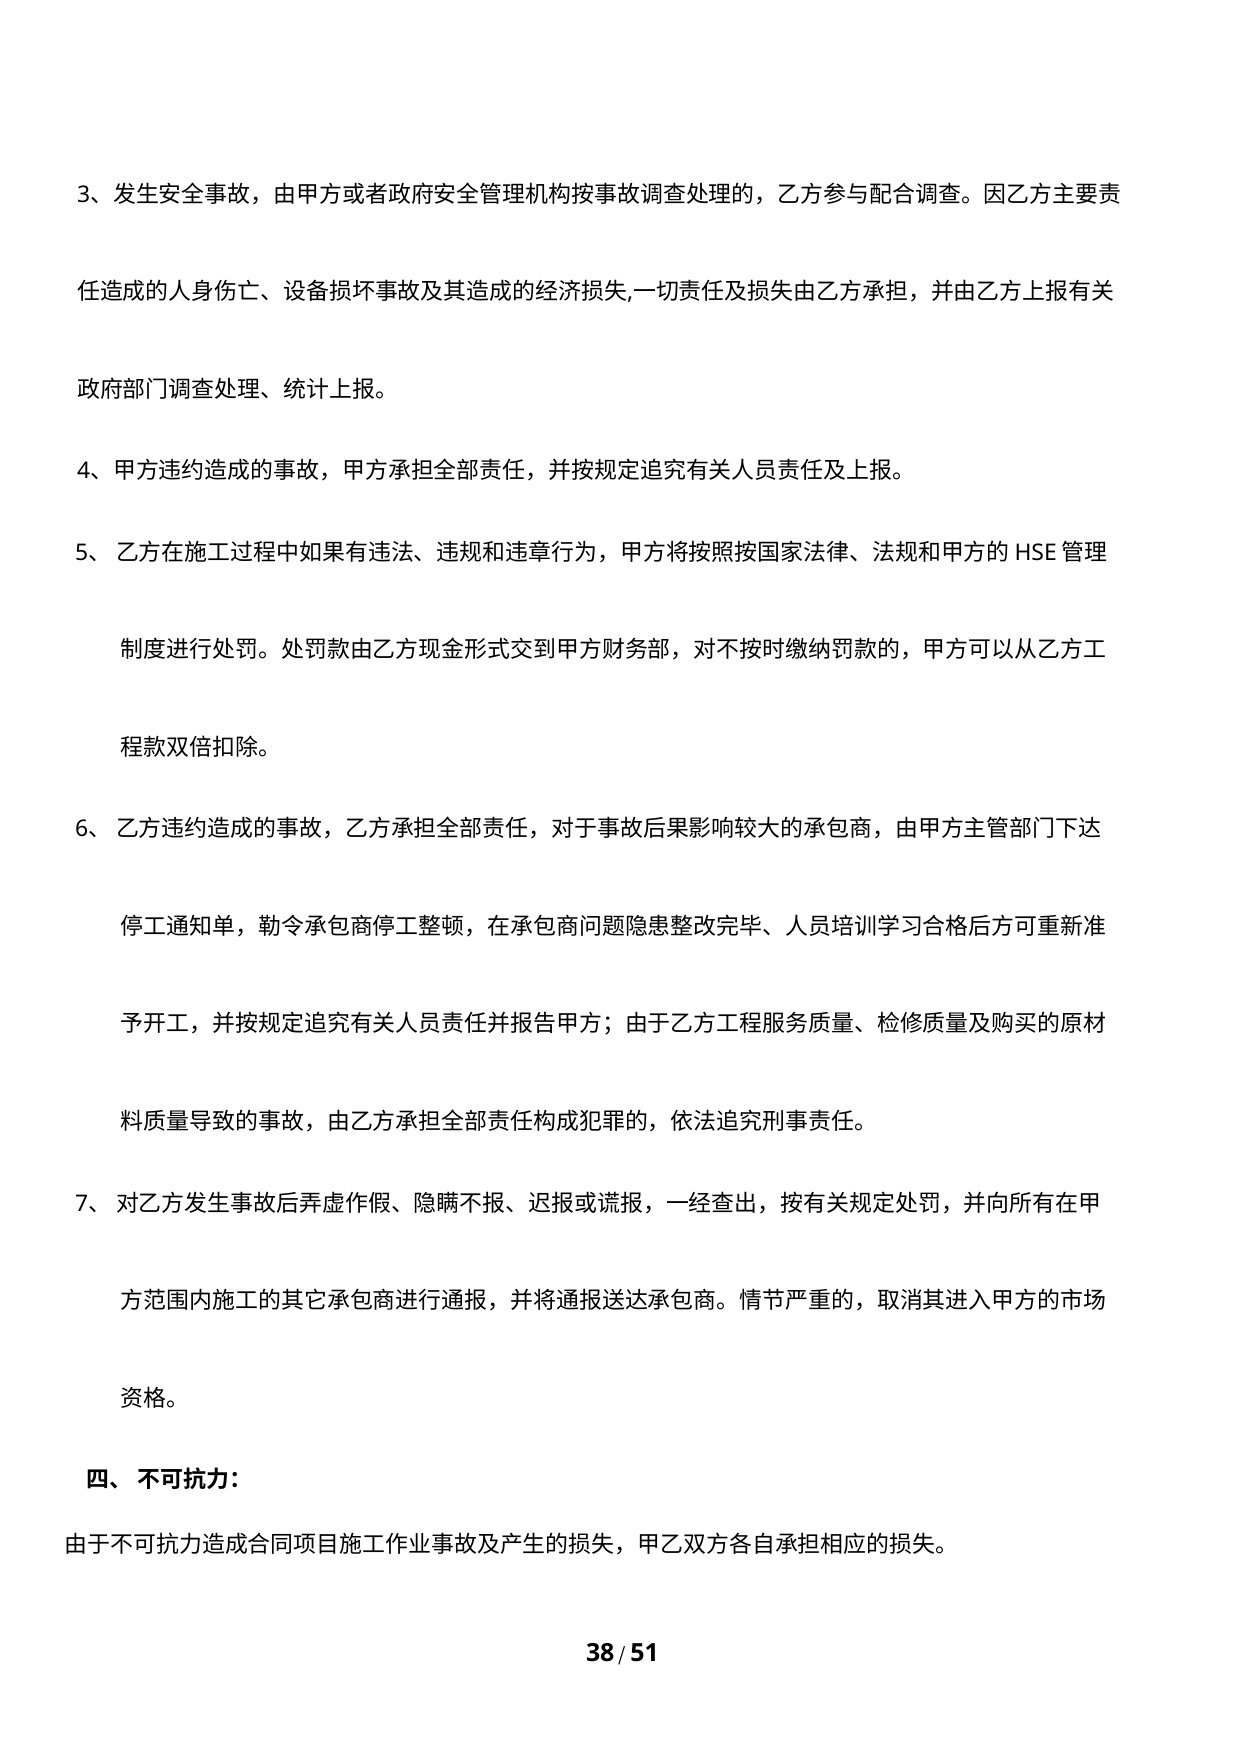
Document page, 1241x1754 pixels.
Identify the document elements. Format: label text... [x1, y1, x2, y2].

text 7、 对乙方发生事故后弄虚作假、隐瞒不报、迟报或谎报，一经查出，按有关规定处罚，并向所有在甲方范围内施工的其它承包商进行通报，并将通报送达承包商。情节严重的，取消其进入甲方的市场资格。 [75, 1168, 1122, 1428]
text 由于不可抗力造成合同项目施工作业事故及产生的损失，甲乙双方各自承担相应的损失。 [40, 1510, 1122, 1575]
text 4、甲方违约造成的事故，甲方承担全部责任，并按规定追究有关人员责任及上报。 [77, 436, 1122, 501]
text 四、 不可抗力： [52, 1445, 1122, 1510]
text 5、 乙方在施工过程中如果有违法、违规和违章行为，甲方将按照按国家法律、法规和甲方的HSE管理制度进行处罚。处罚款由乙方现金形式交到甲方财务部，对不按时缴纳罚款的，甲方可以从乙方工程款双倍扣除。 [75, 518, 1122, 778]
text 3、发生安全事故，由甲方或者政府安全管理机构按事故调查处理的，乙方参与配合调查。因乙方主要责任造成的人身伤亡、设备损坏事故及其造成的经济损失,一切责任及损失由乙方承担，并由乙方上报有关政府部门调查处理、统计上报。 [77, 160, 1122, 420]
text 6、 乙方违约造成的事故，乙方承担全部责任，对于事故后果影响较大的承包商，由甲方主管部门下达停工通知单，勒令承包商停工整顿，在承包商问题隐患整改完毕、人员培训学习合格后方可重新准予开工，并按规定追究有关人员责任并报告甲方；由于乙方工程服务质量、检修质量及购买的原材料质量导致的事故，由乙方承担全部责任构成犯罪的，依法追究刑事责任。 [75, 794, 1122, 1152]
